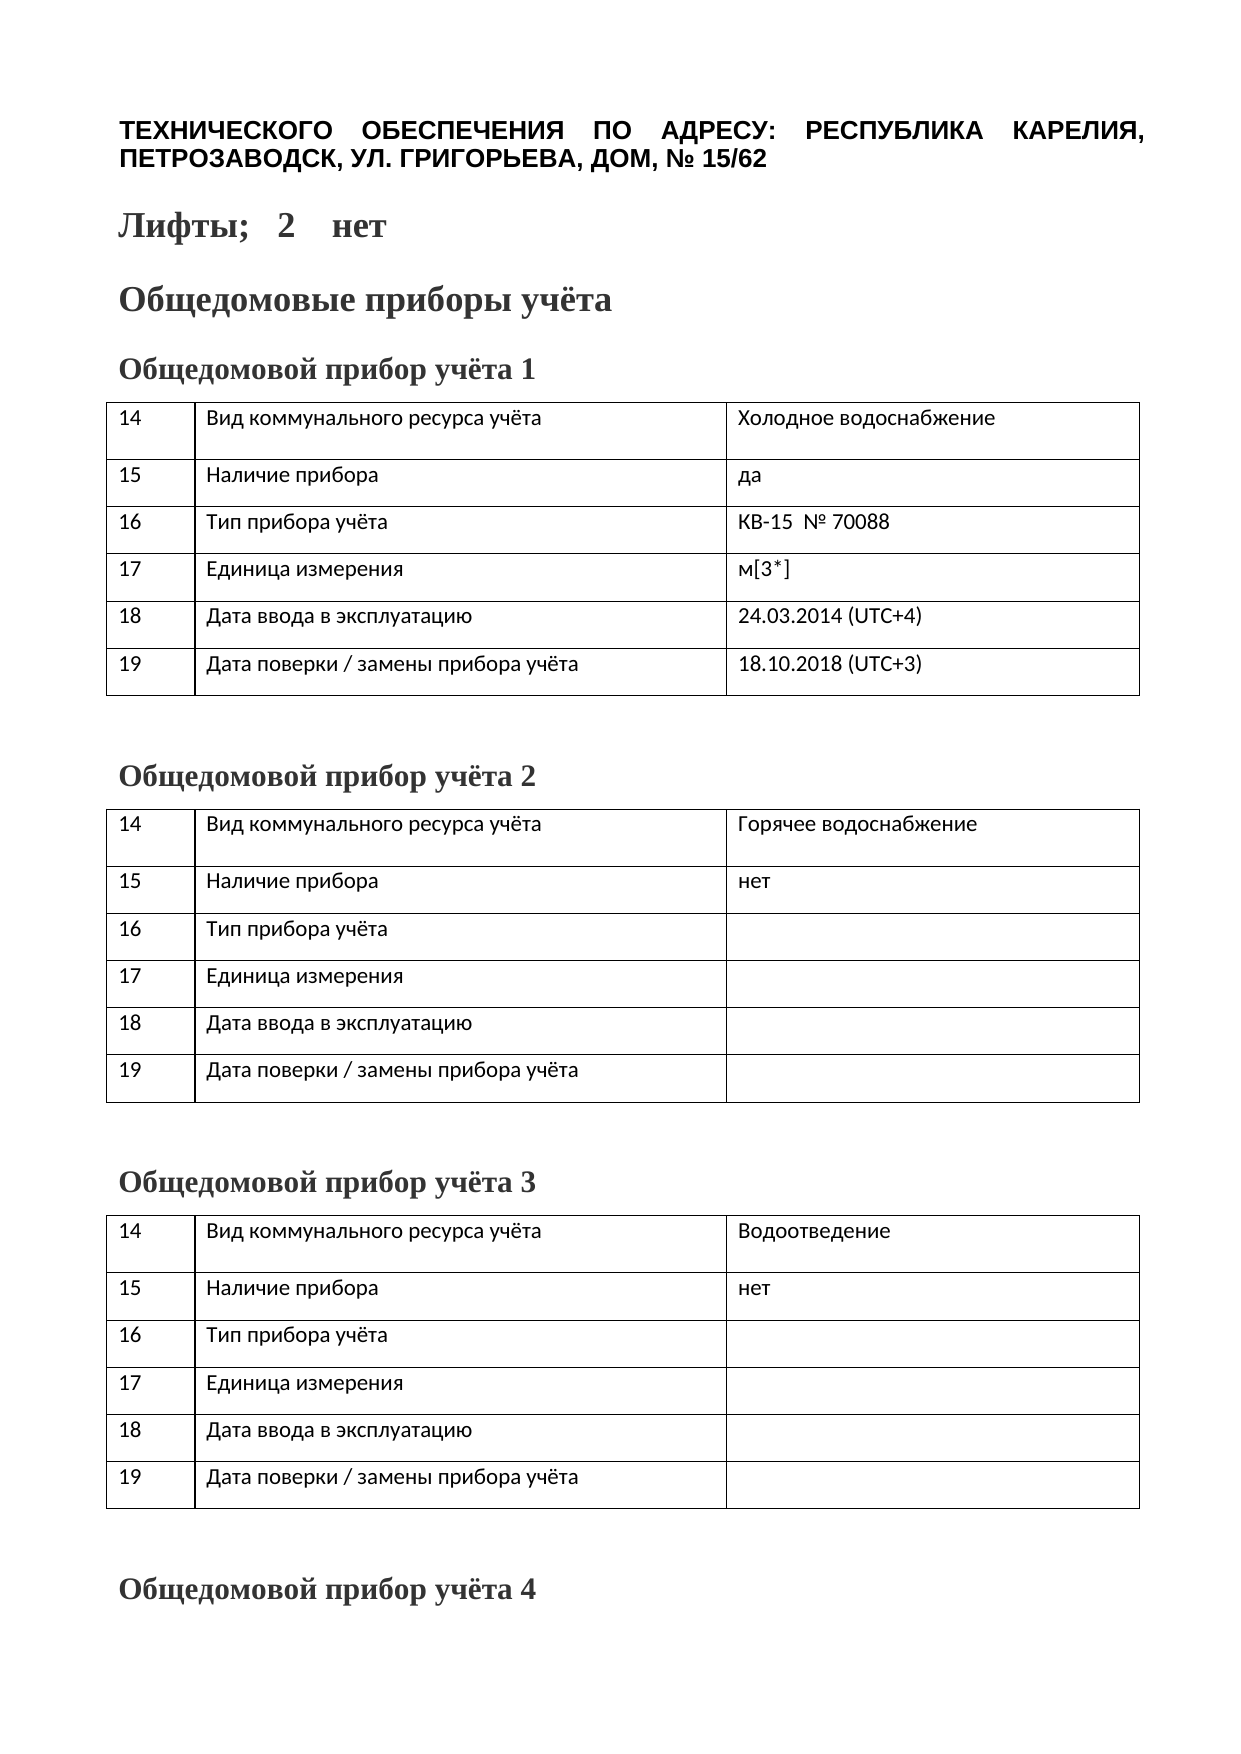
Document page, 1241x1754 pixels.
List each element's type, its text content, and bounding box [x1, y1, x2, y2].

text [118, 118, 1145, 173]
text Лифты; 2 нет [118, 204, 1152, 246]
table_cell Единица измерения [196, 961, 726, 1007]
table_header Холодное водоснабжение [727, 403, 1139, 459]
table_cell [727, 1368, 1139, 1414]
table_cell 16 [107, 1321, 194, 1367]
table_cell 16 [107, 914, 194, 960]
table_header 14 [107, 1216, 194, 1272]
table_cell Единица измерения [196, 1368, 726, 1414]
table_cell 18.10.2018 (UTC+3) [727, 649, 1139, 695]
table_cell [727, 961, 1139, 1007]
table_cell 19 [107, 1055, 194, 1102]
table_header Горячее водоснабжение [727, 810, 1139, 866]
table_cell [727, 1321, 1139, 1367]
text Общедомовой прибор учёта 2 [118, 757, 1152, 793]
table_cell [727, 914, 1139, 960]
table_cell [727, 1415, 1139, 1461]
table_cell 18 [107, 1008, 194, 1054]
table_cell да [727, 460, 1139, 506]
table_cell [727, 1055, 1139, 1102]
table_header Вид коммунального ресурса учёта [196, 810, 726, 866]
table_cell 19 [107, 649, 194, 695]
text Общедомовые приборы учёта [118, 277, 1152, 319]
table_cell 18 [107, 1415, 194, 1461]
table_header Вид коммунального ресурса учёта [196, 1216, 726, 1272]
table_cell нет [727, 867, 1139, 913]
text Общедомовой прибор учёта 1 [118, 350, 1152, 386]
table_cell Наличие прибора [196, 460, 726, 506]
table_cell 18 [107, 602, 194, 648]
table_header Вид коммунального ресурса учёта [196, 403, 726, 459]
table_cell Наличие прибора [196, 1273, 726, 1319]
table_header 14 [107, 403, 194, 459]
table_cell 19 [107, 1462, 194, 1508]
table_cell КВ-15 № 70088 [727, 507, 1139, 553]
table_cell Единица измерения [196, 554, 726, 601]
table_cell Дата поверки / замены прибора учёта [196, 1055, 726, 1102]
table_cell 15 [107, 867, 194, 913]
table_cell 15 [107, 460, 194, 506]
table_cell 17 [107, 961, 194, 1007]
table_header Водоотведение [727, 1216, 1139, 1272]
table_cell 24.03.2014 (UTC+4) [727, 602, 1139, 648]
table_cell нет [727, 1273, 1139, 1319]
table_header 14 [107, 810, 194, 866]
table_cell 17 [107, 1368, 194, 1414]
table_cell Дата ввода в эксплуатацию [196, 1008, 726, 1054]
table_cell 15 [107, 1273, 194, 1319]
table_cell Дата поверки / замены прибора учёта [196, 1462, 726, 1508]
table_cell Тип прибора учёта [196, 1321, 726, 1367]
table_cell Тип прибора учёта [196, 914, 726, 960]
table_cell Дата ввода в эксплуатацию [196, 602, 726, 648]
text Общедомовой прибор учёта 4 [118, 1570, 1152, 1606]
table_cell 16 [107, 507, 194, 553]
table_cell Дата поверки / замены прибора учёта [196, 649, 726, 695]
table_cell Тип прибора учёта [196, 507, 726, 553]
text Общедомовой прибор учёта 3 [118, 1164, 1152, 1199]
table_cell Наличие прибора [196, 867, 726, 913]
table_cell Дата ввода в эксплуатацию [196, 1415, 726, 1461]
table_cell [727, 1008, 1139, 1054]
table_cell [727, 1462, 1139, 1508]
table_cell 17 [107, 554, 194, 601]
table_cell м[3*] [727, 554, 1139, 601]
